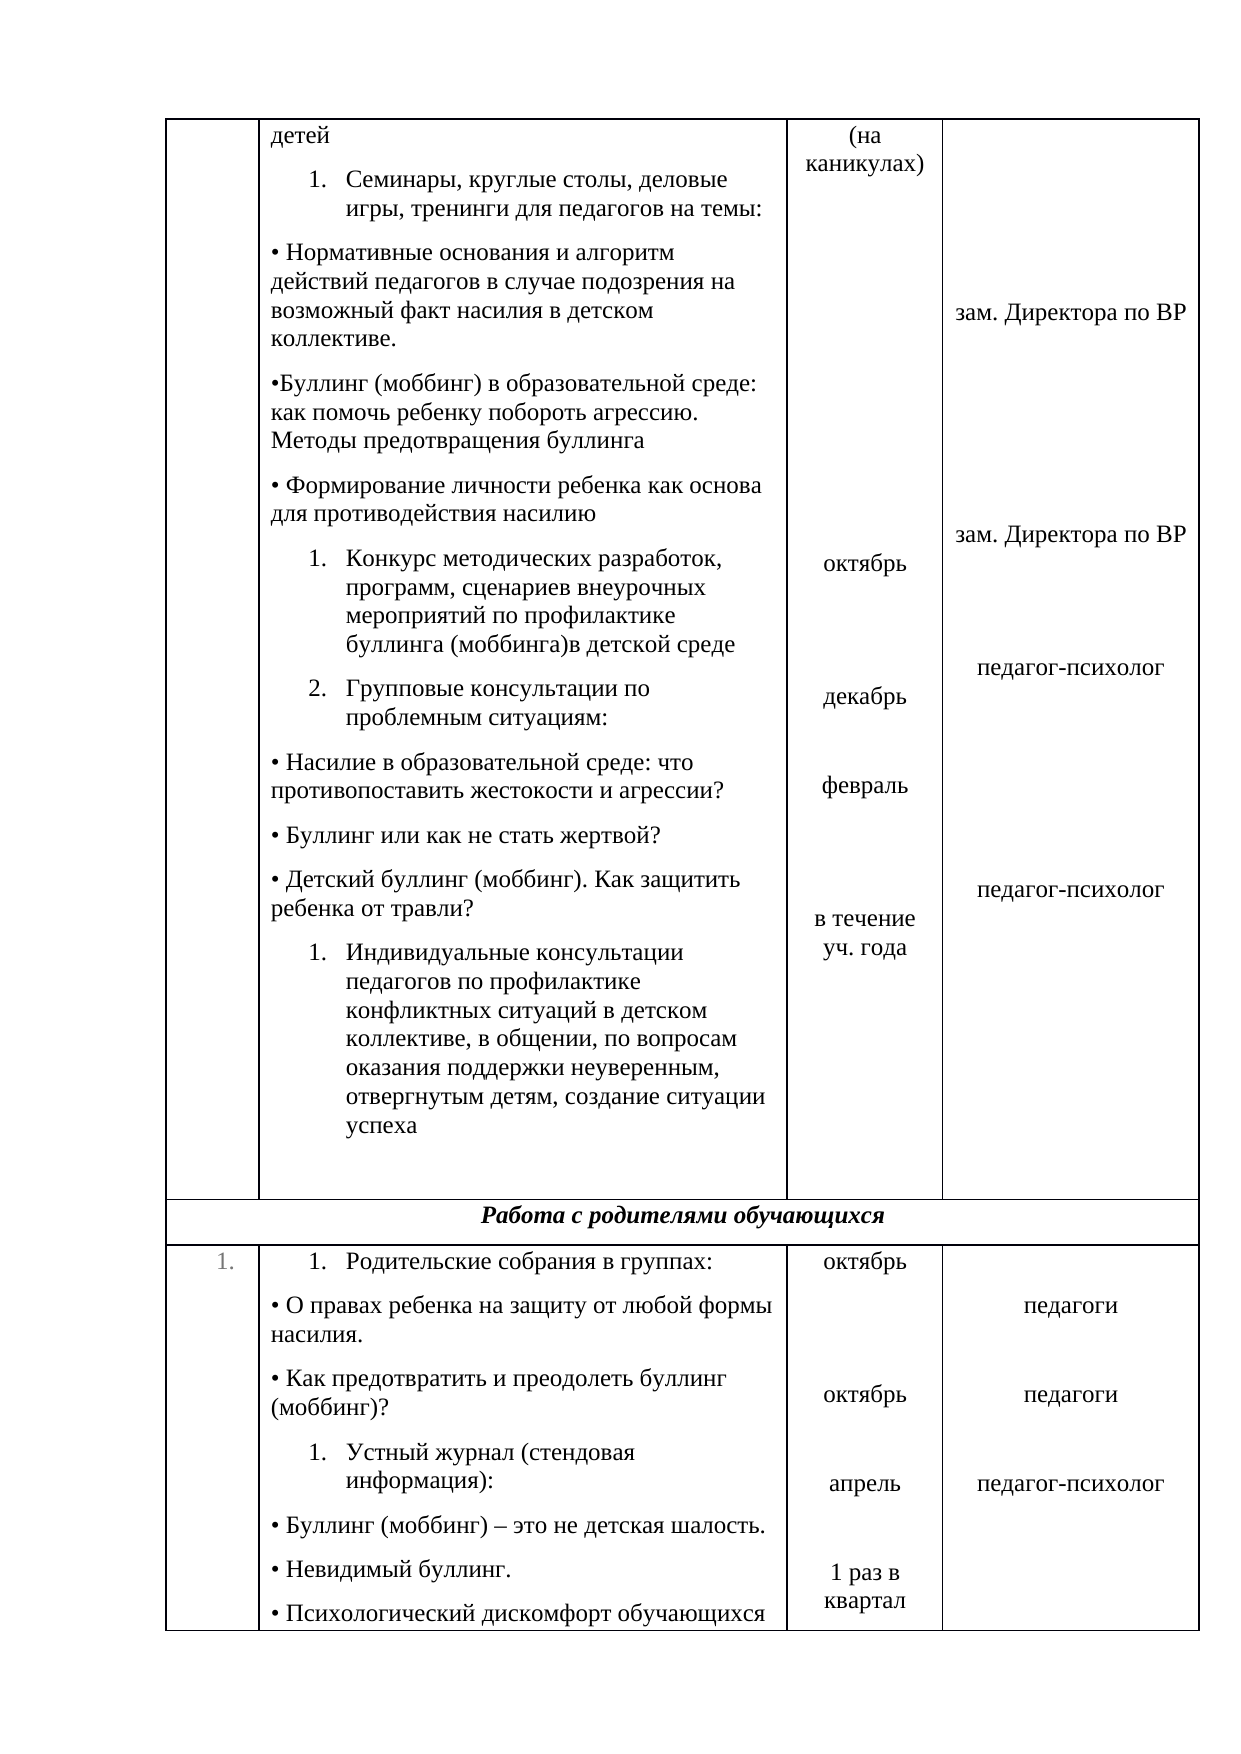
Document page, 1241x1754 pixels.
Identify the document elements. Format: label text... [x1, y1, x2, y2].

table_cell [788, 120, 942, 1198]
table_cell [943, 120, 1198, 1198]
table_cell [167, 120, 258, 1198]
table_cell Работа с родителями обучающихся [167, 1200, 1198, 1244]
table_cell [943, 1246, 1198, 1630]
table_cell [260, 120, 786, 1198]
table_cell [167, 1246, 258, 1630]
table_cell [788, 1246, 942, 1630]
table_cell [260, 1246, 786, 1630]
